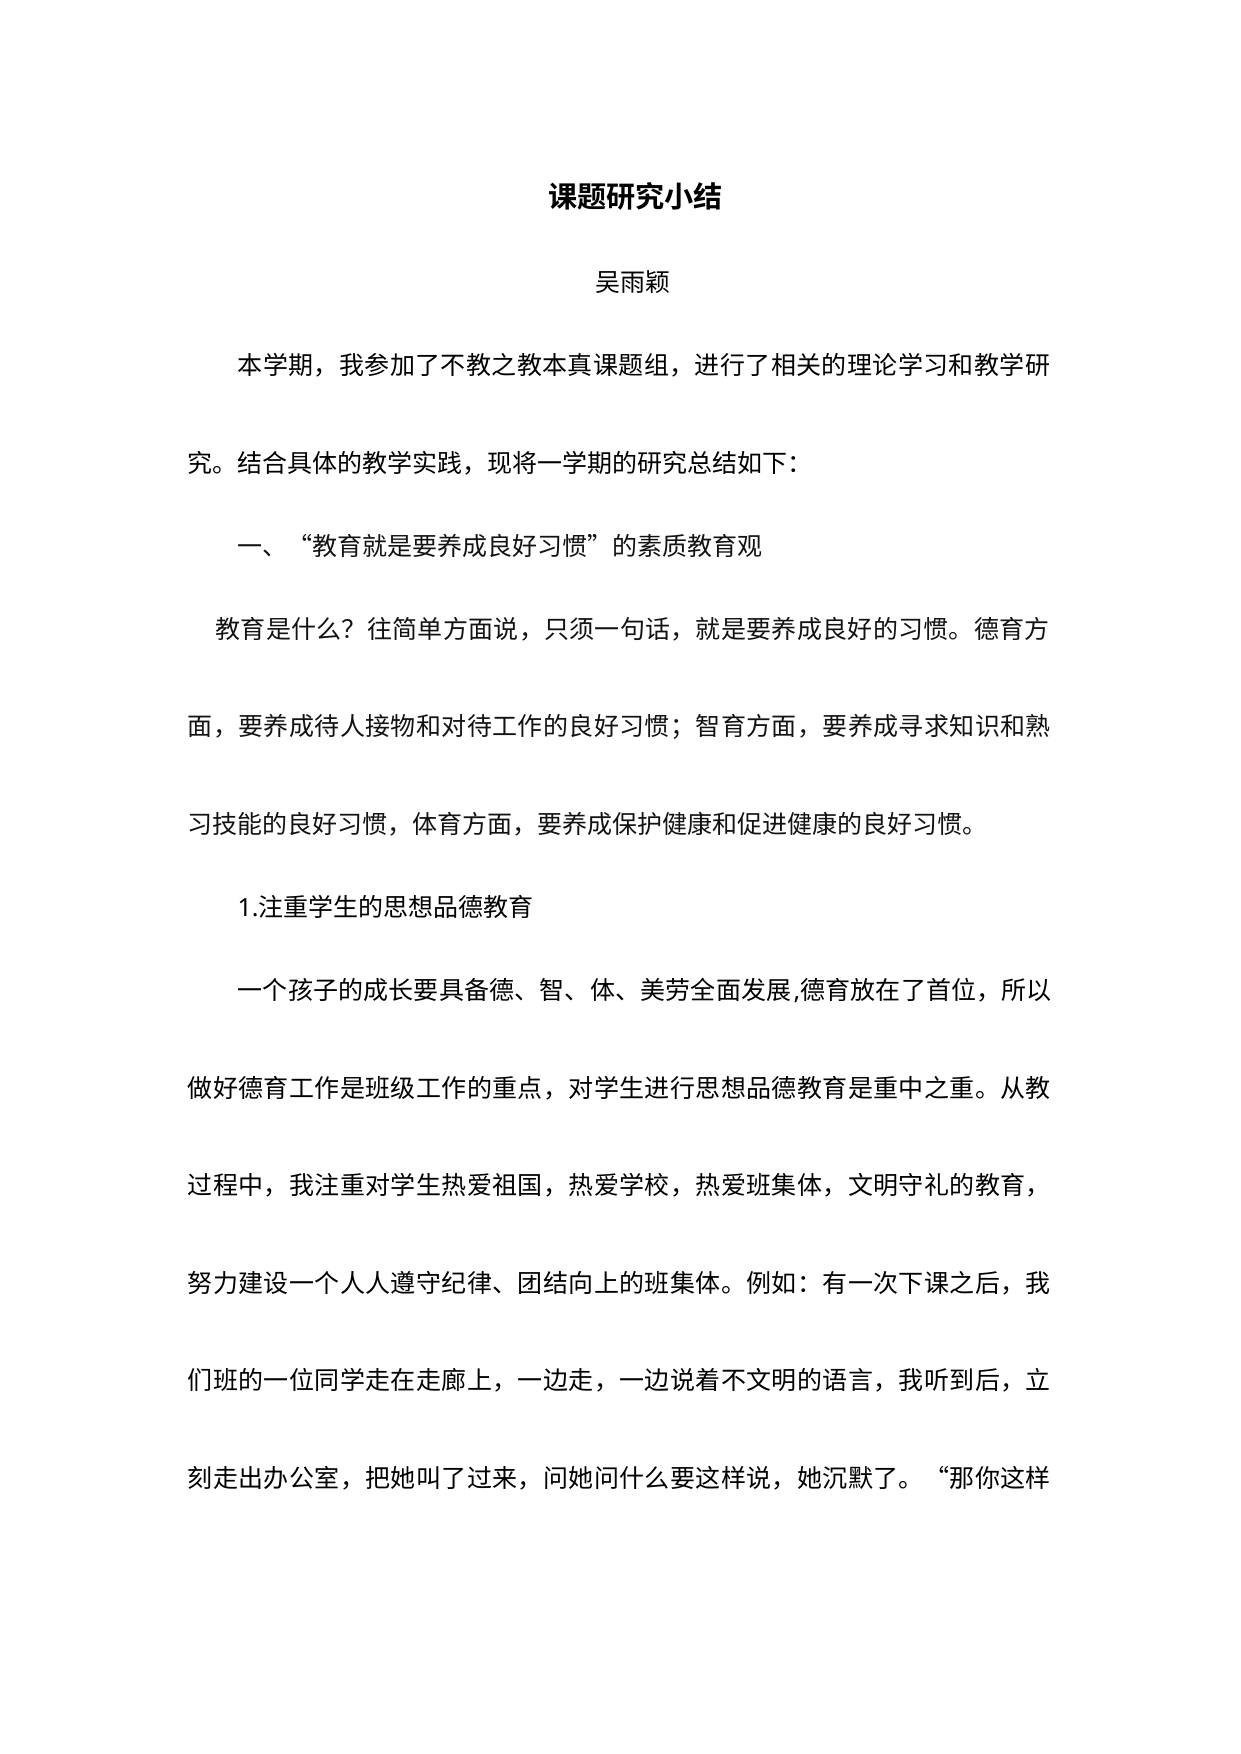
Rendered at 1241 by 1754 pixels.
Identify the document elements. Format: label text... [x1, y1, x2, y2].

text 本学期，我参加了不教之教本真课题组，进行了相关的理论学习和教学研究。结合具体的教学实践，现将一学期的研究总结如下： [187, 331, 1053, 494]
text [187, 956, 1053, 1509]
text 吴雨颖 [187, 248, 1053, 313]
text 一、“教育就是要养成良好习惯”的素质教育观 [187, 512, 1053, 577]
text 课题研究小结 [187, 162, 1053, 227]
text 教育是什么？往简单方面说，只须一句话，就是要养成良好的习惯。德育方面，要养成待人接物和对待工作的良好习惯；智育方面，要养成寻求知识和熟习技能的良好习惯，体育方面，要养成保护健康和促进健康的良好习惯。 [187, 595, 1053, 855]
text 1.注重学生的思想品德教育 [187, 873, 1053, 938]
